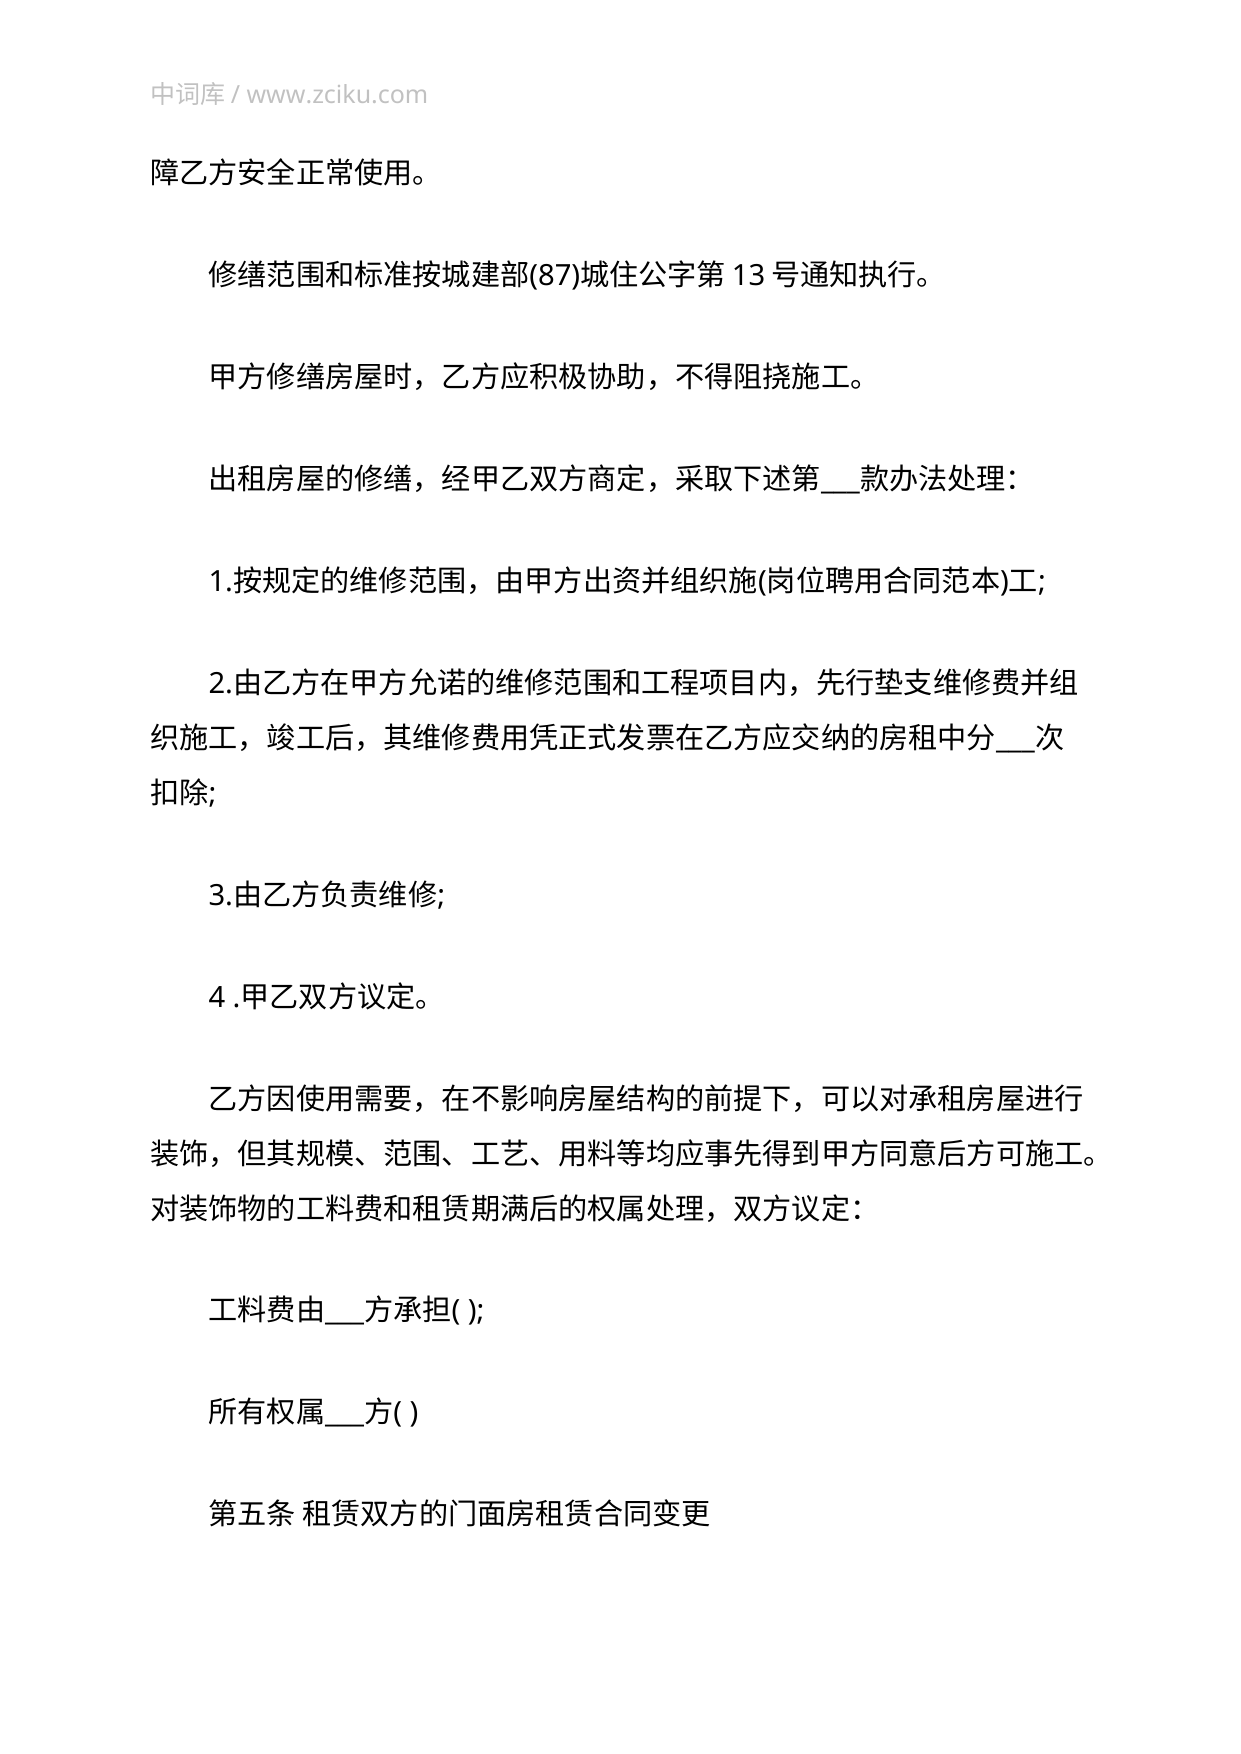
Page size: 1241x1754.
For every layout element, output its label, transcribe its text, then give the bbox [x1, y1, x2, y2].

text 1.按规定的维修范围，由甲方出资并组织施(岗位聘用合同范本)工; [150, 557, 1090, 600]
text 工料费由___方承担( ); [150, 1287, 1090, 1329]
text 甲方修缮房屋时，乙方应积极协助，不得阻挠施工。 [150, 354, 1090, 396]
text 修缮范围和标准按城建部(87)城住公字第13号通知执行。 [150, 252, 1090, 294]
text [150, 150, 1090, 192]
text 乙方因使用需要，在不影响房屋结构的前提下，可以对承租房屋进行装饰，但其规模、范围、工艺、用料等均应事先得到甲方同意后方可施工。对装饰物的工料费和租赁期满后的权属处理，双方议定： [150, 1075, 1090, 1227]
text 出租房屋的修缮，经甲乙双方商定，采取下述第___款办法处理： [150, 456, 1090, 498]
text 3.由乙方负责维修; [150, 871, 1090, 914]
text 所有权属___方( ) [150, 1389, 1090, 1431]
text 4 .甲乙双方议定。 [150, 973, 1090, 1016]
text 第五条 租赁双方的门面房租赁合同变更 [150, 1491, 1090, 1533]
text 2.由乙方在甲方允诺的维修范围和工程项目内，先行垫支维修费并组织施工，竣工后，其维修费用凭正式发票在乙方应交纳的房租中分___次扣除; [150, 659, 1090, 812]
